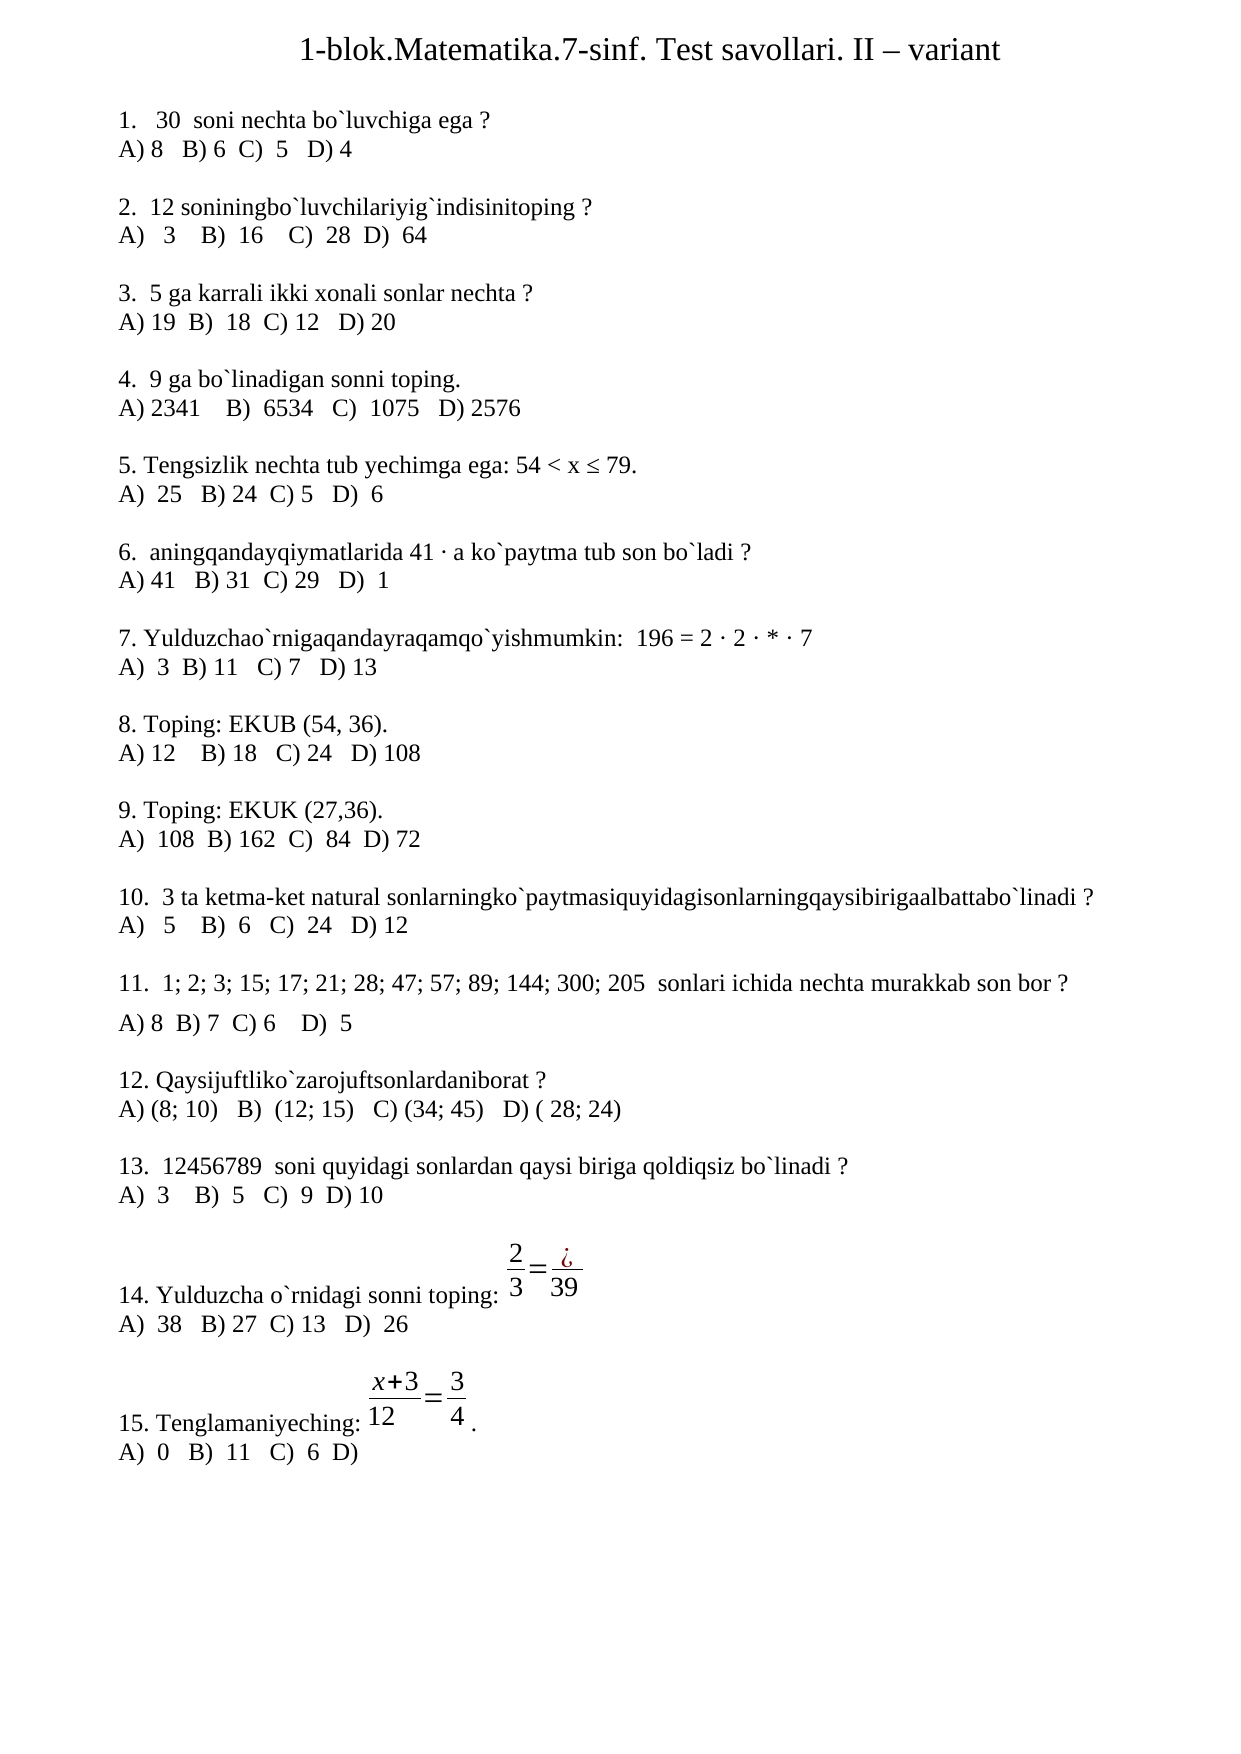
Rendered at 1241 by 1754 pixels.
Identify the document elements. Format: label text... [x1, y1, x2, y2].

text A) 8 B) 6 C) 5 D) 4 [118, 134, 1181, 163]
text 5. Tengsizlik nechta tub yechimga ega: 54 < x ≤ 79. [118, 450, 1181, 479]
text 12. Qaysijuftliko`zarojuftsonlardaniborat ? [118, 1065, 1181, 1094]
text A) 12 B) 18 C) 24 D) 108 [118, 738, 1181, 767]
text 11. 1; 2; 3; 15; 17; 21; 28; 47; 57; 89; 144; 300; 205 sonlari ichida nechta murakkab son bor ? [118, 968, 1181, 997]
text A) 41 B) 31 C) 29 D) 1 [118, 565, 1181, 594]
text A) 8 B) 7 C) 6 D) 5 [118, 997, 1181, 1036]
text 14. Yulduzcha o`rnidagi sonni toping: [118, 1238, 1181, 1309]
text A) 0 B) 11 C) 6 D) [118, 1437, 1181, 1466]
text A) 19 B) 18 C) 12 D) 20 [118, 307, 1181, 335]
text 1-blok.Matematika.7-sinf. Test savollari. II – variant [118, 29, 1181, 68]
text A) 108 B) 162 C) 84 D) 72 [118, 824, 1181, 853]
text A) 5 B) 6 C) 24 D) 12 [118, 910, 1181, 939]
text A) 38 B) 27 C) 13 D) 26 [118, 1309, 1181, 1337]
text A) (8; 10) B) (12; 15) C) (34; 45) D) ( 28; 24) [118, 1094, 1181, 1123]
text 15. Tenglamaniyeching: . [118, 1366, 1181, 1437]
text 4. 9 ga bo`linadigan sonni toping. [118, 364, 1181, 393]
text 7. Yulduzchao`rnigaqandayraqamqo`yishmumkin: 196 = 2 · 2 · * · 7 [118, 623, 1181, 652]
text 9. Toping: EKUK (27,36). [118, 795, 1181, 824]
text 3. 5 ga karrali ikki xonali sonlar nechta ? [118, 278, 1181, 307]
text A) 25 B) 24 C) 5 D) 6 [118, 479, 1181, 508]
text 8. Toping: EKUB (54, 36). [118, 709, 1181, 738]
text A) 3 B) 16 C) 28 D) 64 [118, 220, 1181, 249]
text 13. 12456789 soni quyidagi sonlardan qaysi biriga qoldiqsiz bo`linadi ? [118, 1151, 1181, 1180]
text A) 3 B) 11 C) 7 D) 13 [118, 652, 1181, 680]
text 6. aningqandayqiymatlarida 41 ∙ a ko`paytma tub son bo`ladi ? [118, 537, 1181, 565]
text A) 3 B) 5 C) 9 D) 10 [118, 1180, 1181, 1209]
text 2. 12 soniningbo`luvchilariyig`indisinitoping ? [118, 192, 1181, 220]
text 10. 3 ta ketma-ket natural sonlarningko`paytmasiquyidagisonlarningqaysibirigaalbattabo`linadi ? [118, 882, 1181, 910]
text A) 2341 B) 6534 C) 1075 D) 2576 [118, 393, 1181, 422]
text 1. 30 soni nechta bo`luvchiga ega ? [118, 94, 1181, 134]
